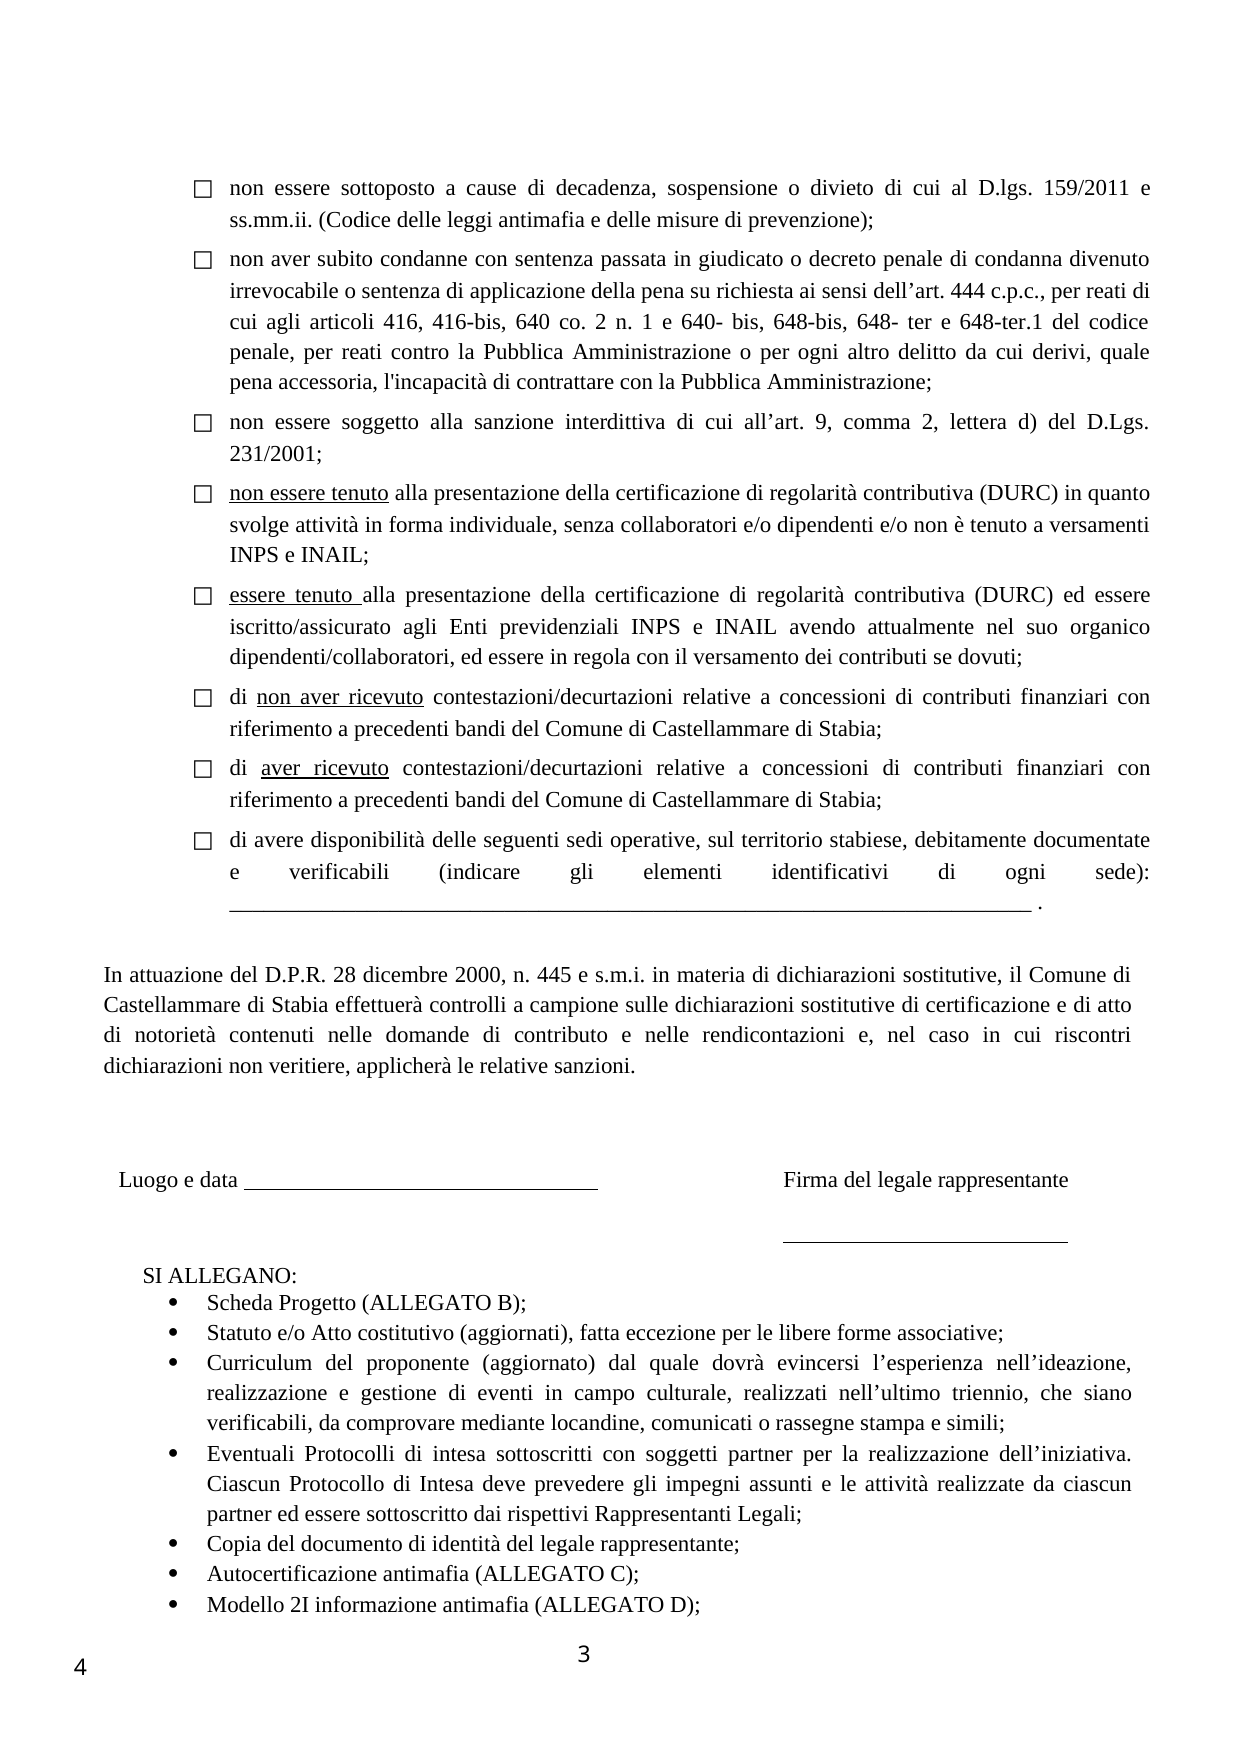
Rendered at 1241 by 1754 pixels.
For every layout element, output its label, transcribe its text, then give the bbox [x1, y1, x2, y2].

text Luogo e data Firma del legale rappresentante [118, 1166, 1152, 1192]
list di avere disponibilità delle seguenti sedi operative, sul territorio stabiese, debitamente documentate e verificabili (indicare gli elementi identificativi di ogni sede): ______________________________________________________________________ . [192, 823, 1152, 914]
list Modello 2I informazione antimafia (ALLEGATO D); [169, 1591, 1133, 1617]
list non essere sottoposto a cause di decadenza, sospensione o divieto di cui al D.lgs. 159/2011 e ss.mm.ii. (Codice delle leggi antimafia e delle misure di prevenzione); [192, 171, 1152, 232]
list non aver subito condanne con sentenza passata in giudicato o decreto penale di condanna divenuto irrevocabile o sentenza di applicazione della pena su richiesta ai sensi dell’art. 444 c.p.c., per reati di cui agli articoli 416, 416-bis, 640 co. 2 n. 1 e 640- bis, 648-bis, 648- ter e 648-ter.1 del codice penale, per reati contro la Pubblica Amministrazione o per ogni altro delitto da cui derivi, quale pena accessoria, l'incapacità di contrattare con la Pubblica Amministrazione; [192, 242, 1152, 394]
list non essere soggetto alla sanzione interdittiva di cui all’art. 9, comma 2, lettera d) del D.Lgs. 231/2001; [192, 404, 1152, 466]
list di aver ricevuto contestazioni/decurtazioni relative a concessioni di contributi finanziari con riferimento a precedenti bandi del Comune di Castellammare di Stabia; [192, 751, 1152, 813]
list Copia del documento di identità del legale rappresentante; [169, 1530, 1133, 1557]
list Autocertificazione antimafia (ALLEGATO C); [169, 1561, 1133, 1587]
list non essere tenuto alla presentazione della certificazione di regolarità contributiva (DURC) in quanto svolge attività in forma individuale, senza collaboratori e/o dipendenti e/o non è tenuto a versamenti INPS e INAIL; [192, 476, 1152, 568]
list Scheda Progetto (ALLEGATO B); [169, 1289, 1133, 1315]
list di non aver ricevuto contestazioni/decurtazioni relative a concessioni di contributi finanziari con riferimento a precedenti bandi del Comune di Castellammare di Stabia; [192, 680, 1152, 741]
list Curriculum del proponente (aggiornato) dal quale dovrà evincersi l’esperienza nell’ideazione, realizzazione e gestione di eventi in campo culturale, realizzati nell’ultimo triennio, che siano verificabili, da comprovare mediante locandine, comunicati o rassegne stampa e simili; [169, 1349, 1133, 1436]
list Statuto e/o Atto costitutivo (aggiornati), fatta eccezione per le libere forme associative; [169, 1319, 1133, 1345]
list Eventuali Protocolli di intesa sottoscritti con soggetti partner per la realizzazione dell’iniziativa. Ciascun Protocollo di Intesa deve prevedere gli impegni assunti e le attività realizzate da ciascun partner ed essere sottoscritto dai rispettivi Rappresentanti Legali; [169, 1440, 1133, 1526]
list essere tenuto alla presentazione della certificazione di regolarità contributiva (DURC) ed essere iscritto/assicurato agli Enti previdenziali INPS e INAIL avendo attualmente nel suo organico dipendenti/collaboratori, ed essere in regola con il versamento dei contributi se dovuti; [192, 578, 1152, 669]
text SI ALLEGANO: [142, 1261, 1152, 1289]
text In attuazione del D.P.R. 28 dicembre 2000, n. 445 e s.m.i. in materia di dichiarazioni sostitutive, il Comune di Castellammare di Stabia effettuerà controlli a campione sulle dichiarazioni sostitutive di certificazione e di atto di notorietà contenuti nelle domande di contributo e nelle rendicontazioni e, nel caso in cui riscontri dichiarazioni non veritiere, applicherà le relative sanzioni. [103, 961, 1133, 1078]
